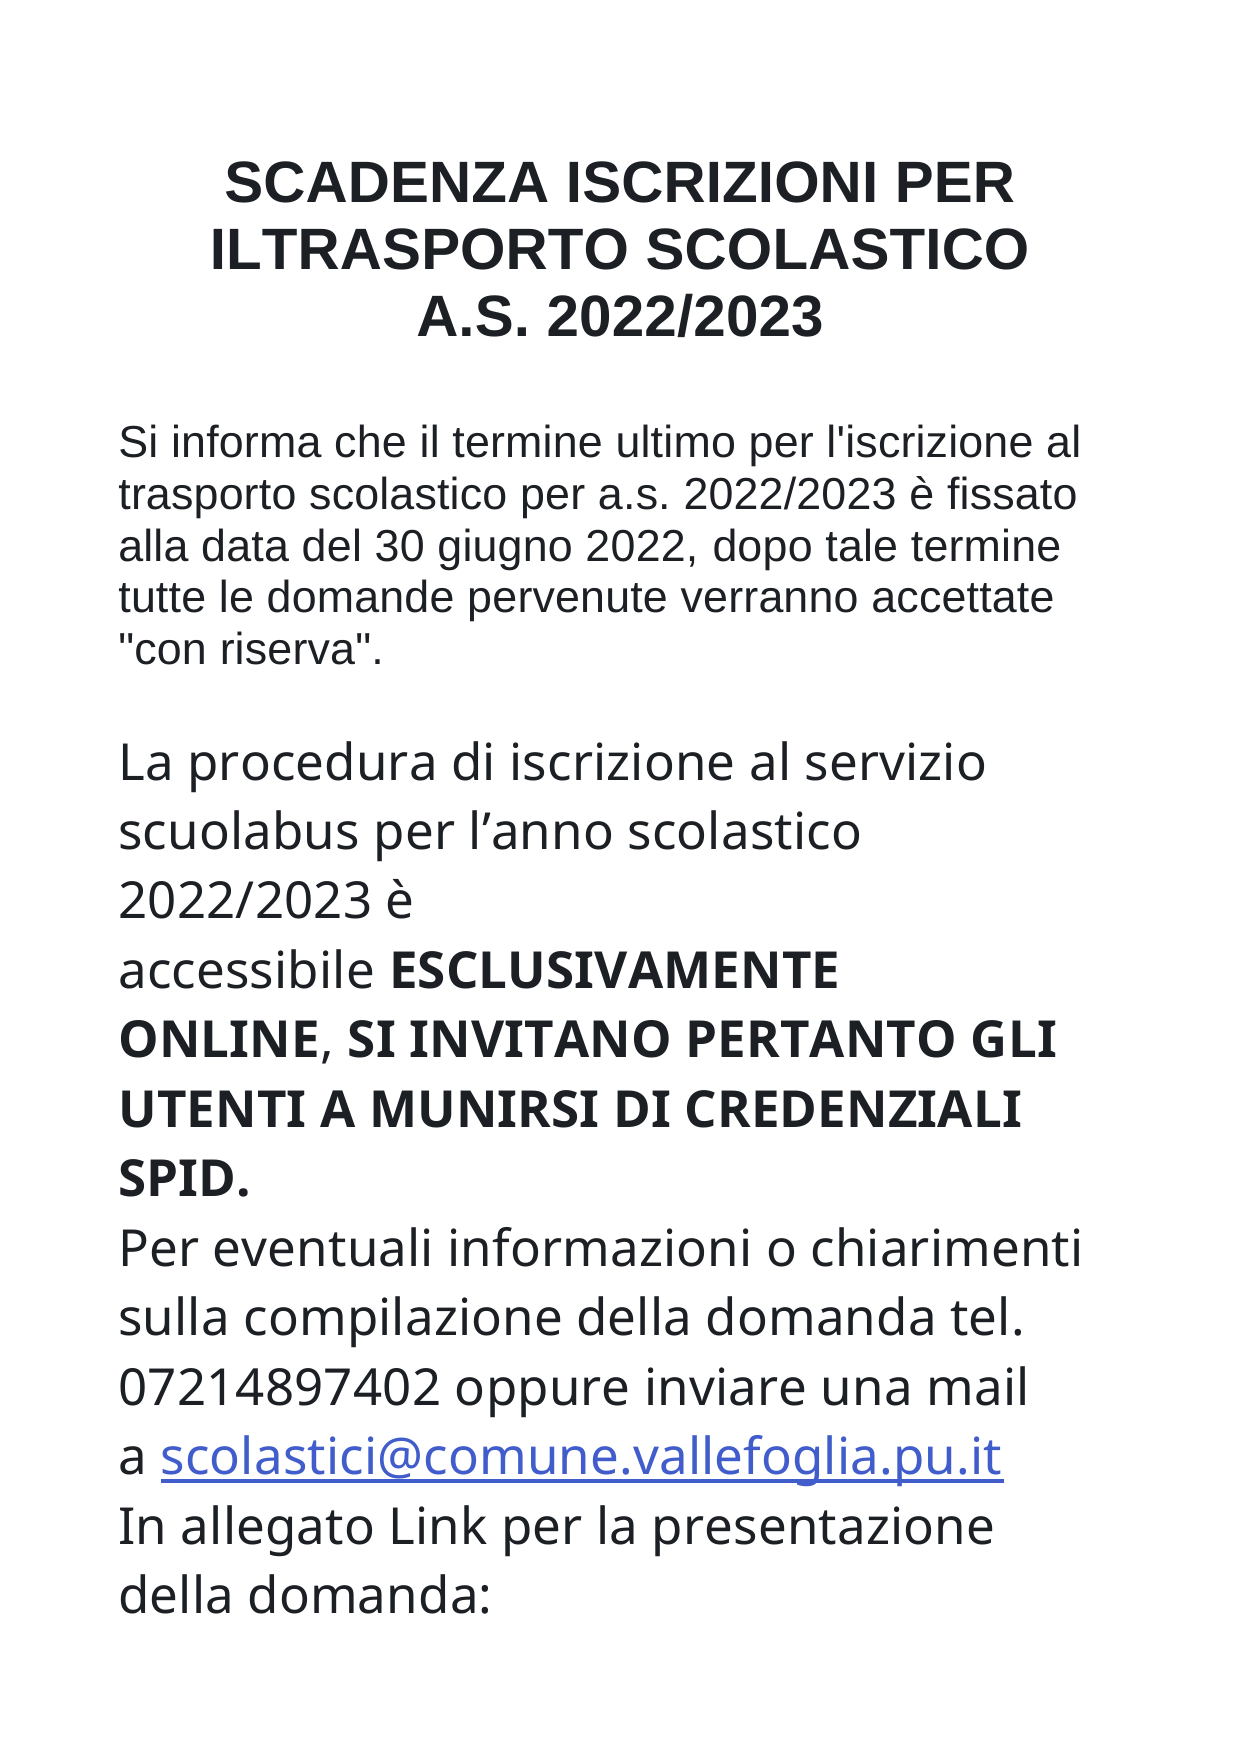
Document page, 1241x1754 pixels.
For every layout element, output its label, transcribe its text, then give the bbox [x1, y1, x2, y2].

text La procedura di iscrizione al servizio scuolabus per l’anno scolastico 2022/2023 è accessibile ESCLUSIVAMENTE ONLINE, SI INVITANO PERTANTO GLI UTENTI A MUNIRSI DI CREDENZIALI SPID. [118, 725, 1122, 1212]
text SCADENZA ISCRIZIONI PER ILTRASPORTO SCOLASTICO [118, 148, 1122, 282]
text Si informa che il termine ultimo per l'iscrizione al trasporto scolastico per a.s. 2022/2023 è fissato alla data del 30 giugno 2022, dopo tale termine tutte le domande pervenute verranno accettate "con riserva". [118, 416, 1122, 674]
text Per eventuali informazioni o chiarimenti sulla compilazione della domanda tel. 07214897402 oppure inviare una mail a scolastici@comune.vallefoglia.pu.it [118, 1212, 1122, 1489]
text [118, 1489, 1122, 1628]
text A.S. 2022/2023 [118, 282, 1122, 349]
